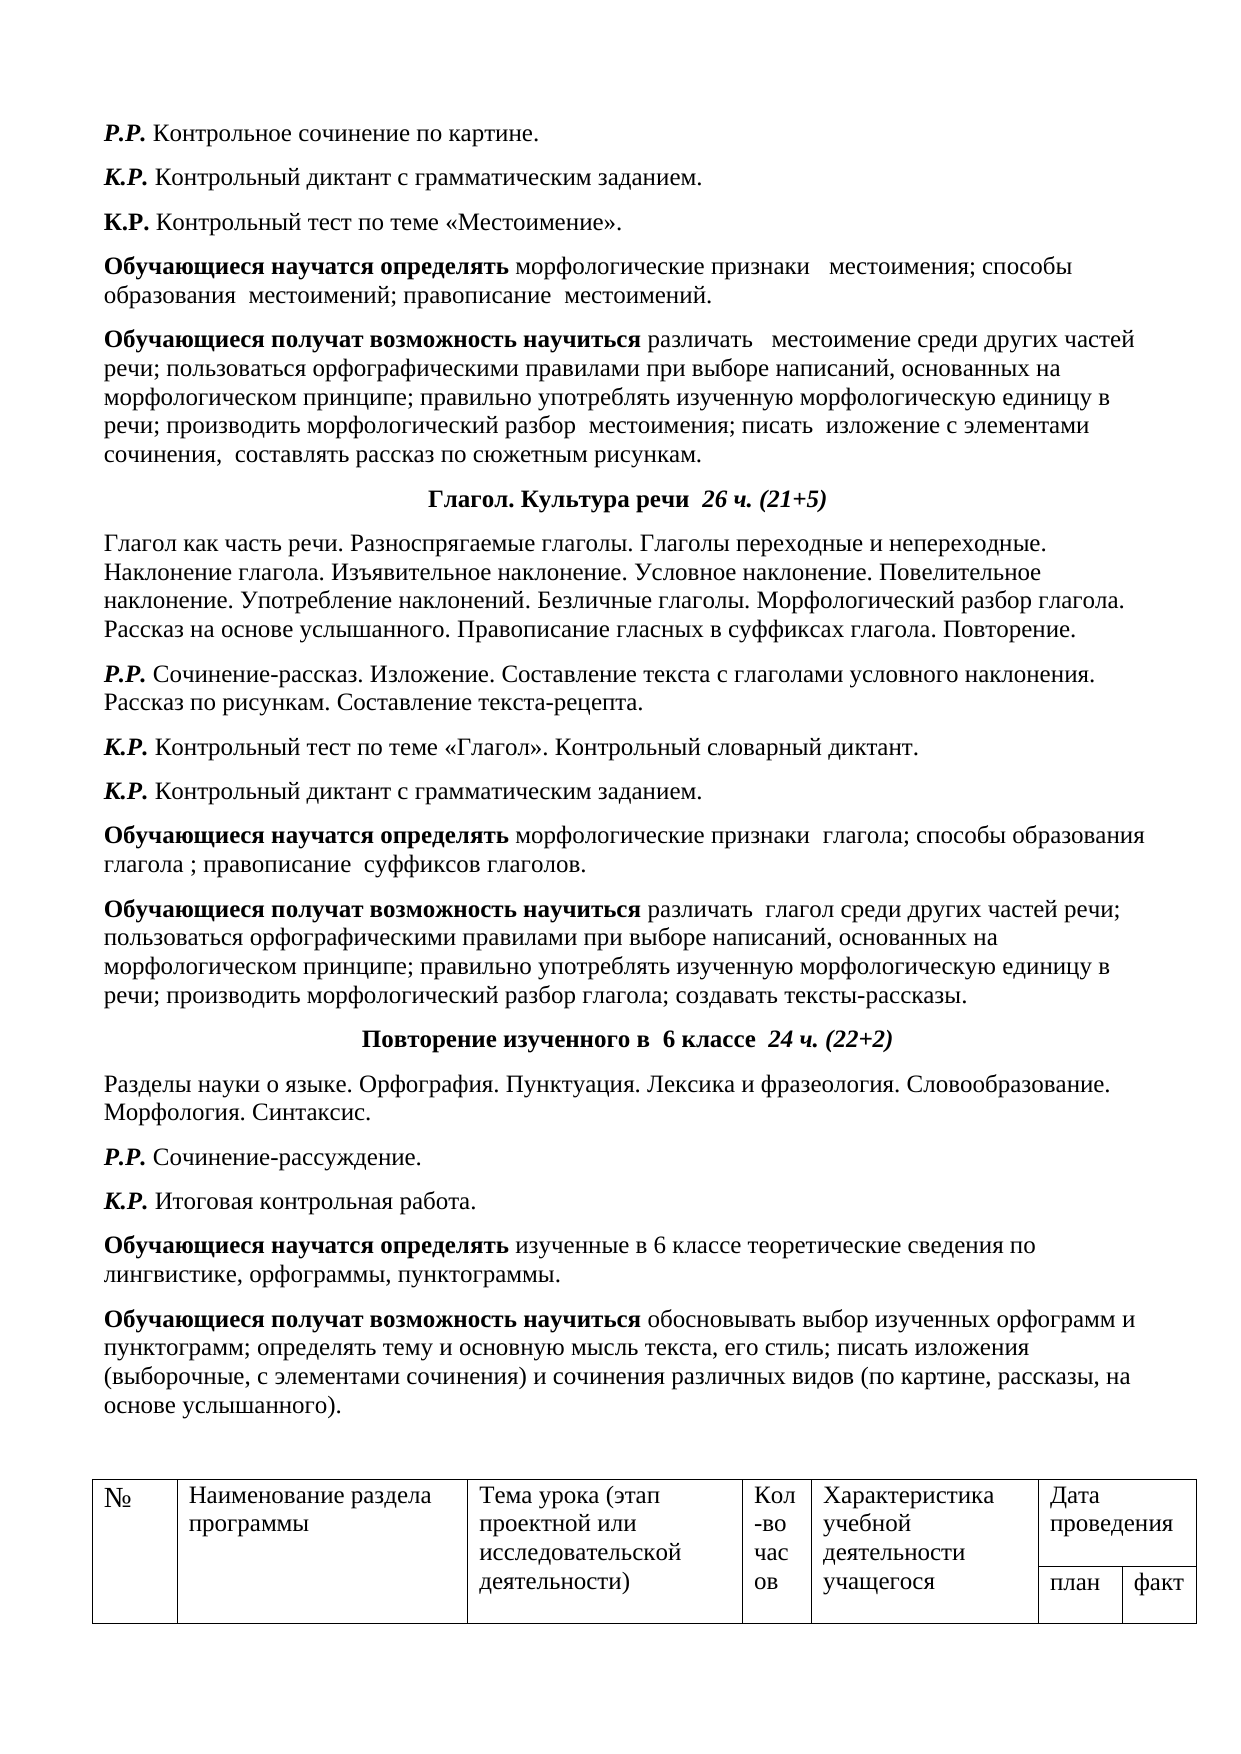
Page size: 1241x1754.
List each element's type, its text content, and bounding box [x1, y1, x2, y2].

text Обучающиеся получат возможность научиться различать глагол среди других частей речи; пользоваться орфографическими правилами при выборе написаний, основанных на морфологическом принципе; правильно употреблять изученную морфологическую единицу в речи; производить морфологический разбор глагола; создавать тексты-рассказы. [103, 894, 1152, 1009]
text Обучающиеся научатся определять морфологические признаки местоимения; способы образования местоимений; правописание местоимений. [103, 251, 1152, 309]
text К.Р. Контрольный тест по теме «Глагол». Контрольный словарный диктант. [103, 732, 1152, 761]
text Р.Р. Сочинение-рассказ. Изложение. Составление текста с глаголами условного наклонения. Рассказ по рисункам. Составление текста-рецепта. [103, 659, 1152, 716]
text Обучающиеся научатся определять изученные в 6 классе теоретические сведения по лингвистике, орфограммы, пунктограммы. [103, 1231, 1152, 1288]
table_header № [93, 1480, 177, 1622]
text К.Р. Контрольный диктант с грамматическим заданием. [103, 776, 1152, 805]
text Р.Р. Контрольное сочинение по картине. [103, 118, 1152, 147]
text К.Р. Контрольный тест по теме «Местоимение». [103, 207, 1152, 236]
table_header Характеристика учебной деятельности учащегося [812, 1480, 1038, 1622]
table_cell план [1039, 1567, 1122, 1622]
table_header Тема урока (этап проектной или исследовательской деятельности) [468, 1480, 742, 1622]
text Глагол как часть речи. Разноспрягаемые глаголы. Глаголы переходные и непереходные. Наклонение глагола. Изъявительное наклонение. Условное наклонение. Повелительное наклонение. Употребление наклонений. Безличные глаголы. Морфологический разбор глагола. Рассказ на основе услышанного. Правописание гласных в суффиксах глагола. Повторение. [103, 528, 1152, 643]
text Обучающиеся научатся определять морфологические признаки глагола; способы образования глагола ; правописание суффиксов глаголов. [103, 821, 1152, 878]
table_header Кол-во часов [743, 1480, 811, 1622]
text Р.Р. Сочинение-рассуждение. [103, 1142, 1152, 1171]
table_cell факт [1123, 1567, 1196, 1622]
text Повторение изученного в 6 классе 24 ч. (22+2) [103, 1024, 1152, 1053]
table_header Дата проведения [1039, 1480, 1196, 1566]
text К.Р. Контрольный диктант с грамматическим заданием. [103, 162, 1152, 191]
table_header Наименование раздела программы [178, 1480, 467, 1622]
text Разделы науки о языке. Орфография. Пунктуация. Лексика и фразеология. Словообразование. Морфология. Синтаксис. [103, 1069, 1152, 1126]
text Глагол. Культура речи 26 ч. (21+5) [103, 484, 1152, 512]
text К.Р. Итоговая контрольная работа. [103, 1186, 1152, 1215]
text Обучающиеся получат возможность научиться обосновывать выбор изученных орфограмм и пунктограмм; определять тему и основную мысль текста, его стиль; писать изложения (выборочные, с элементами сочинения) и сочинения различных видов (по картине, рассказы, на основе услышанного). [103, 1304, 1152, 1419]
text Обучающиеся получат возможность научиться различать местоимение среди других частей речи; пользоваться орфографическими правилами при выборе написаний, основанных на морфологическом принципе; правильно употреблять изученную морфологическую единицу в речи; производить морфологический разбор местоимения; писать изложение с элементами сочинения, составлять рассказ по сюжетным рисункам. [103, 324, 1152, 468]
